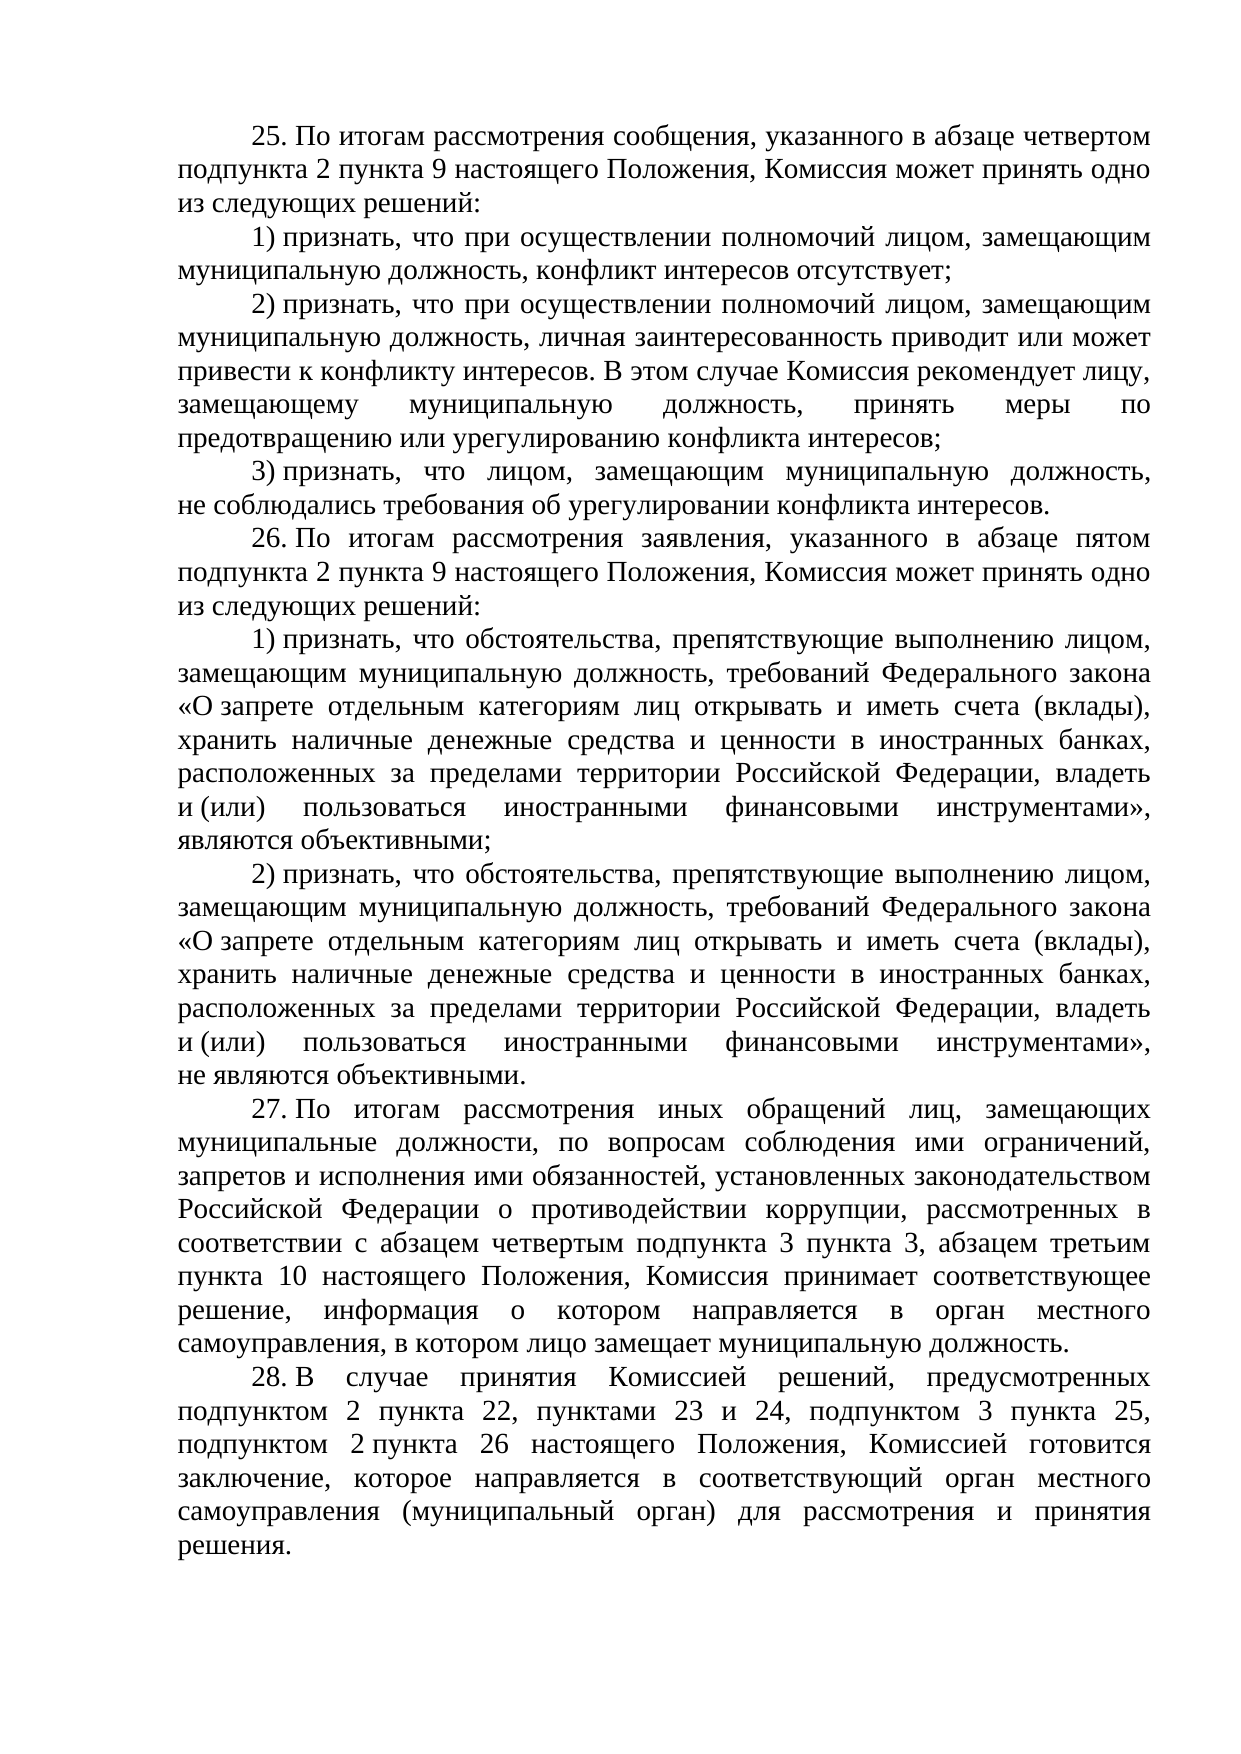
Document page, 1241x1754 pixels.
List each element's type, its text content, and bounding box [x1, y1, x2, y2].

text 25. По итогам рассмотрения сообщения, указанного в абзаце четвертом подпункта 2 пункта 9 настоящего Положения, Комиссия может принять одно из следующих решений: [177, 118, 1152, 219]
text 1) признать, что обстоятельства, препятствующие выполнению лицом, замещающим муниципальную должность, требований Федерального закона «О запрете отдельным категориям лиц открывать и иметь счета (вклады), хранить наличные денежные средства и ценности в иностранных банках, расположенных за пределами территории Российской Федерации, владеть и (или) пользоваться иностранными финансовыми инструментами», являются объективными; [177, 621, 1152, 856]
text 27. По итогам рассмотрения иных обращений лиц, замещающих муниципальные должности, по вопросам соблюдения ими ограничений, запретов и исполнения ими обязанностей, установленных законодательством Российской Федерации о противодействии коррупции, рассмотренных в соответствии с абзацем четвертым подпункта 3 пункта 3, абзацем третьим пункта 10 настоящего Положения, Комиссия принимает соответствующее решение, информация о котором направляется в орган местного самоуправления, в котором лицо замещает муниципальную должность. [177, 1091, 1152, 1359]
text 2) признать, что при осуществлении полномочий лицом, замещающим муниципальную должность, личная заинтересованность приводит или может привести к конфликту интересов. В этом случае Комиссия рекомендует лицу, замещающему муниципальную должность, принять меры по предотвращению или урегулированию конфликта интересов; [177, 286, 1152, 453]
text 2) признать, что обстоятельства, препятствующие выполнению лицом, замещающим муниципальную должность, требований Федерального закона «О запрете отдельным категориям лиц открывать и иметь счета (вклады), хранить наличные денежные средства и ценности в иностранных банках, расположенных за пределами территории Российской Федерации, владеть и (или) пользоваться иностранными финансовыми инструментами», не являются объективными. [177, 856, 1152, 1091]
text 28. В случае принятия Комиссией решений, предусмотренных подпунктом 2 пункта 22, пунктами 23 и 24, подпунктом 3 пункта 25, подпунктом 2 пункта 26 настоящего Положения, Комиссией готовится заключение, которое направляется в соответствующий орган местного самоуправления (муниципальный орган) для рассмотрения и принятия решения. [177, 1359, 1152, 1560]
text 26. По итогам рассмотрения заявления, указанного в абзаце пятом подпункта 2 пункта 9 настоящего Положения, Комиссия может принять одно из следующих решений: [177, 521, 1152, 621]
text 3) признать, что лицом, замещающим муниципальную должность, не соблюдались требования об урегулировании конфликта интересов. [177, 453, 1152, 521]
text 1) признать, что при осуществлении полномочий лицом, замещающим муниципальную должность, конфликт интересов отсутствует; [177, 219, 1152, 286]
